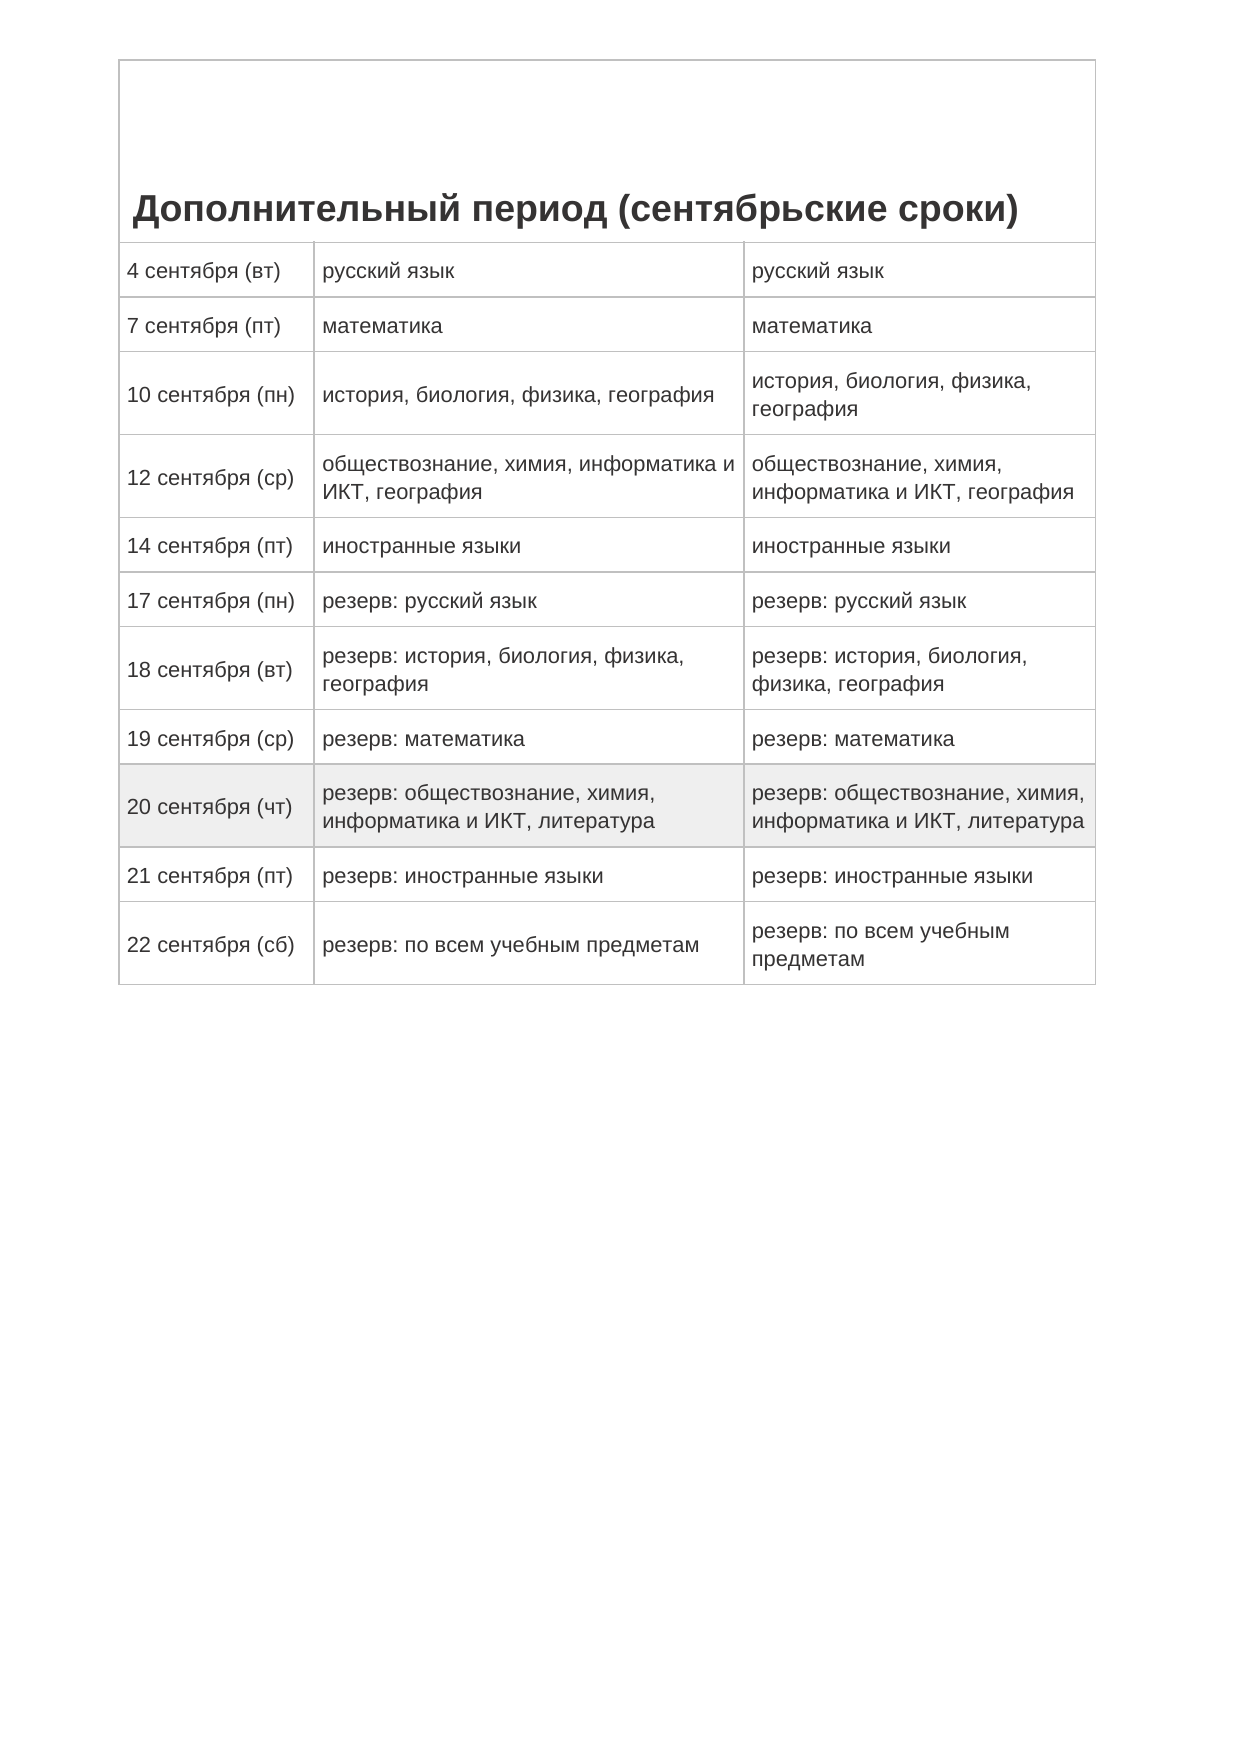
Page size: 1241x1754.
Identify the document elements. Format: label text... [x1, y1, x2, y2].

table_cell резерв: русский язык [745, 573, 1095, 626]
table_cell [120, 61, 1095, 241]
table_cell 7 сентября (пт) [120, 298, 313, 351]
table_cell 20 сентября (чт) [120, 765, 313, 846]
table_cell резерв: по всем учебным предметам [745, 902, 1095, 983]
table_cell резерв: обществознание, химия, информатика и ИКТ, литература [315, 765, 743, 846]
table_cell математика [745, 298, 1095, 351]
table_cell резерв: математика [315, 710, 743, 763]
table_cell 14 сентября (пт) [120, 518, 313, 571]
table_cell иностранные языки [315, 518, 743, 571]
table_cell обществознание, химия, информатика и ИКТ, география [745, 435, 1095, 516]
table_cell иностранные языки [745, 518, 1095, 571]
table_cell резерв: иностранные языки [745, 848, 1095, 901]
table_cell 22 сентября (сб) [120, 902, 313, 983]
table_cell резерв: история, биология, физика, география [745, 627, 1095, 708]
table_cell резерв: по всем учебным предметам [315, 902, 743, 983]
table_cell 10 сентября (пн) [120, 352, 313, 433]
table_cell 21 сентября (пт) [120, 848, 313, 901]
table_cell история, биология, физика, география [745, 352, 1095, 433]
table_cell русский язык [745, 243, 1095, 296]
table_cell 4 сентября (вт) [120, 243, 313, 296]
table_cell 17 сентября (пн) [120, 573, 313, 626]
table_cell обществознание, химия, информатика и ИКТ, география [315, 435, 743, 516]
table_cell резерв: математика [745, 710, 1095, 763]
table_cell 12 сентября (ср) [120, 435, 313, 516]
table_cell русский язык [315, 243, 743, 296]
table_cell 18 сентября (вт) [120, 627, 313, 708]
table_cell резерв: иностранные языки [315, 848, 743, 901]
table_cell резерв: история, биология, физика, география [315, 627, 743, 708]
table_cell 19 сентября (ср) [120, 710, 313, 763]
table_cell математика [315, 298, 743, 351]
table_cell резерв: русский язык [315, 573, 743, 626]
table_cell резерв: обществознание, химия, информатика и ИКТ, литература [745, 765, 1095, 846]
table_cell история, биология, физика, география [315, 352, 743, 433]
